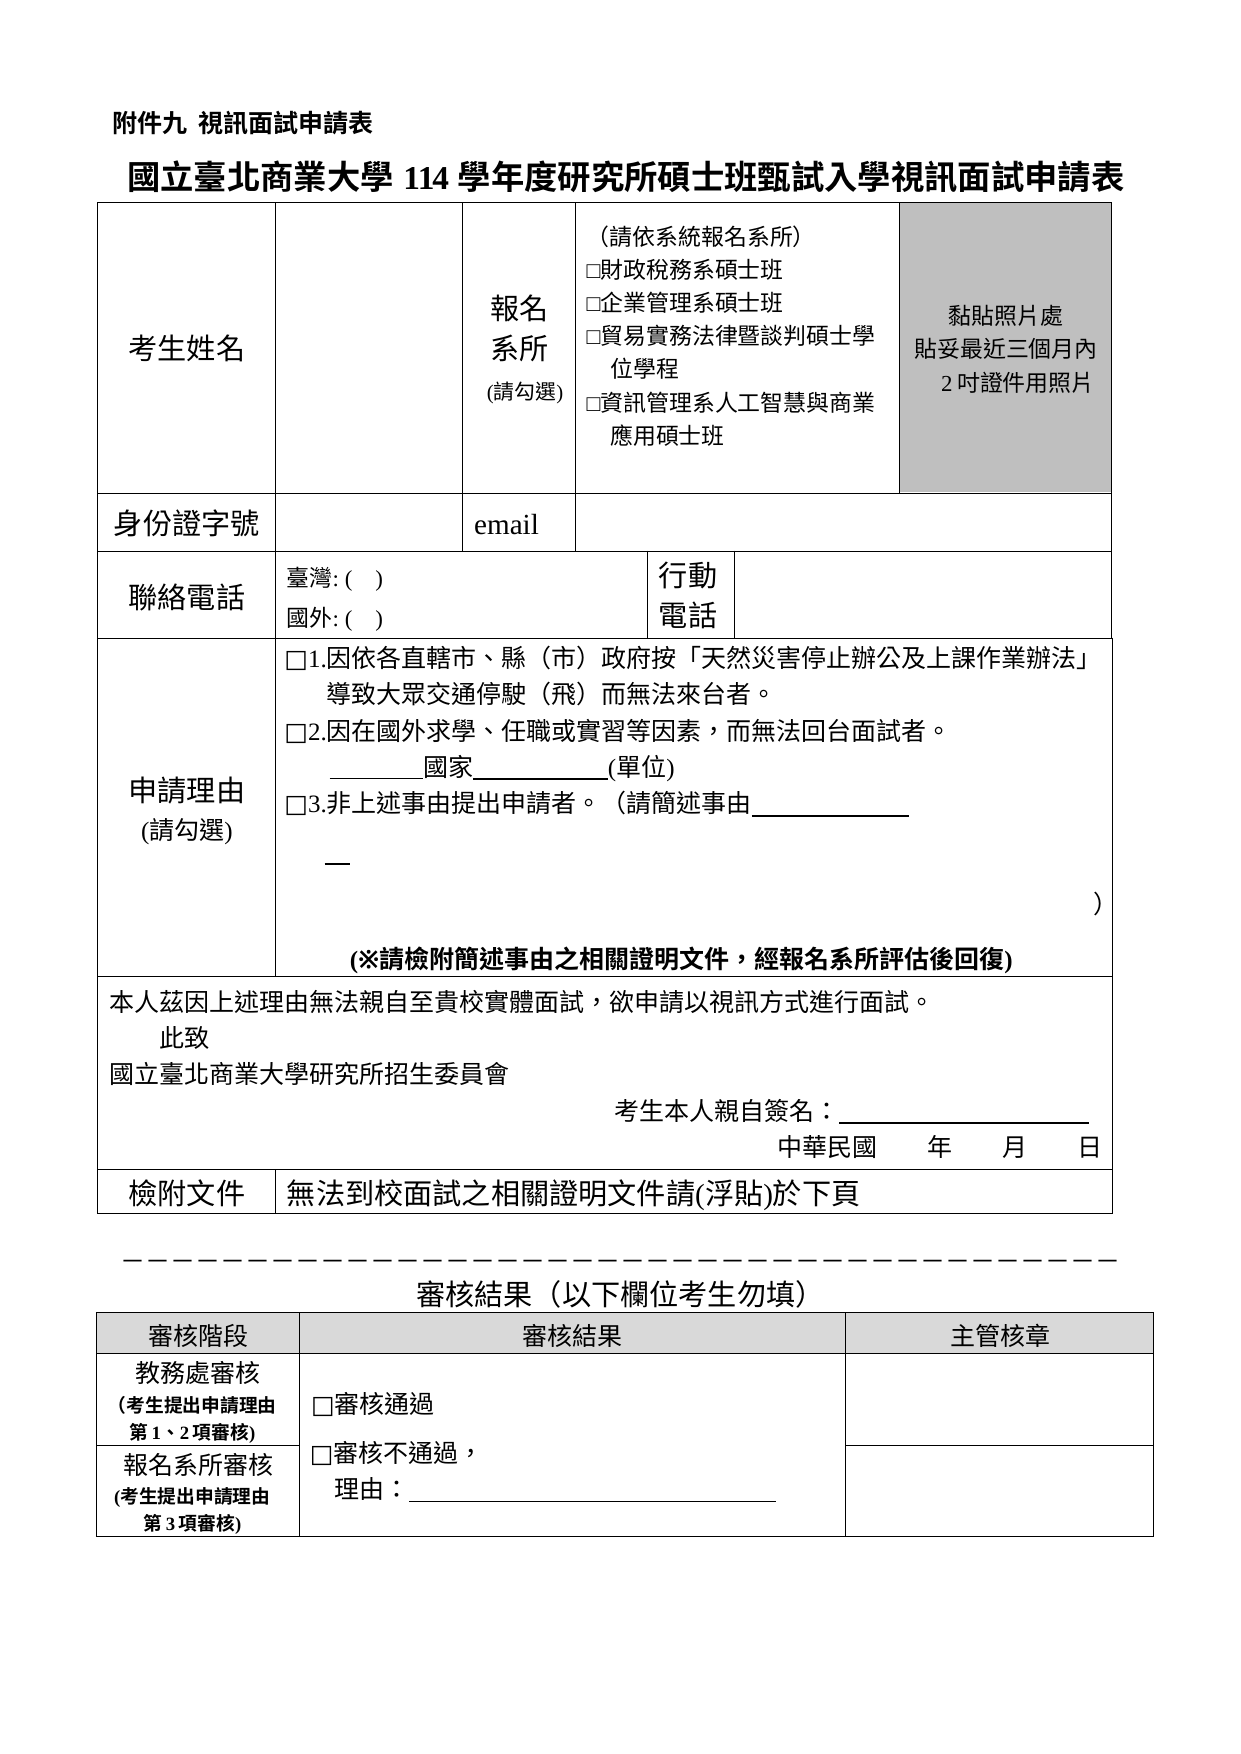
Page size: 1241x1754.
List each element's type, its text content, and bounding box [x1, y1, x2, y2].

text 國立臺北商業大學114學年度研究所碩士班甄試入學視訊面試申請表 [112, 140, 1128, 202]
table_cell □審核通過 □審核不通過， 理由： [300, 1354, 845, 1536]
text 審核結果（以下欄位考生勿填） [112, 1278, 1128, 1312]
table_cell 身份證字號 [98, 494, 275, 551]
table_cell [276, 494, 462, 551]
subtitle 附件九 視訊面試申請表 [112, 103, 1128, 140]
table_cell [576, 494, 1111, 551]
table_header 考生姓名 [98, 203, 275, 492]
table_cell [735, 552, 1111, 638]
text －－－－－－－－－－－－－－－－－－－－－－－－－－－－－－－－－－－－－－－－ [112, 1238, 1128, 1278]
table_cell email [463, 494, 575, 551]
table_cell 臺灣: ( ) 國外: ( ) [276, 552, 647, 638]
table_cell 本人茲因上述理由無法親自至貴校實體面試，欲申請以視訊方式進行面試。 此致 國立臺北商業大學研究所招生委員會 考生本人親自簽名： 中華民國 年 月 日 [98, 977, 1112, 1169]
table_header 主管核章 [846, 1313, 1153, 1353]
table_cell 聯絡電話 [98, 552, 275, 638]
table_header [276, 203, 462, 492]
table_header 審核階段 [97, 1313, 299, 1353]
table_cell 教務處審核 （考生提出申請理由 第1、2項審核) [97, 1354, 299, 1444]
table_header 審核結果 [300, 1313, 845, 1353]
table_cell 申請理由 (請勾選) [98, 639, 275, 976]
table_cell □1.因依各直轄市、縣（市）政府按「天然災害停止辦公及上課作業辦法」 導致大眾交通停駛（飛）而無法來台者。 □2.因在國外求學、任職或實習等因素，而無法回台面試者。 國家 (單位) □3.非上述事由提出申請者。（請簡述事由 ） (※請檢附簡述事由之相關證明文件，經報名系所評估後回復) [276, 639, 1112, 976]
table_cell 無法到校面試之相關證明文件請(浮貼)於下頁 [276, 1170, 1112, 1212]
table_header （請依系統報名系所） □財政稅務系碩士班 □企業管理系碩士班 □貿易實務法律暨談判碩士學位學程 □資訊管理系人工智慧與商業應用碩士班 [576, 203, 899, 492]
table_cell 檢附文件 [98, 1170, 275, 1212]
table_cell [846, 1446, 1153, 1536]
table_header 報名 系所 (請勾選) [463, 203, 575, 492]
table_cell 報名系所審核 (考生提出申請理由 第3項審核) [97, 1446, 299, 1536]
table_cell 行動 電話 [648, 552, 734, 638]
table_header 黏貼照片處 貼妥最近三個月內2吋證件用照片 [900, 203, 1111, 492]
table_cell [846, 1354, 1153, 1444]
